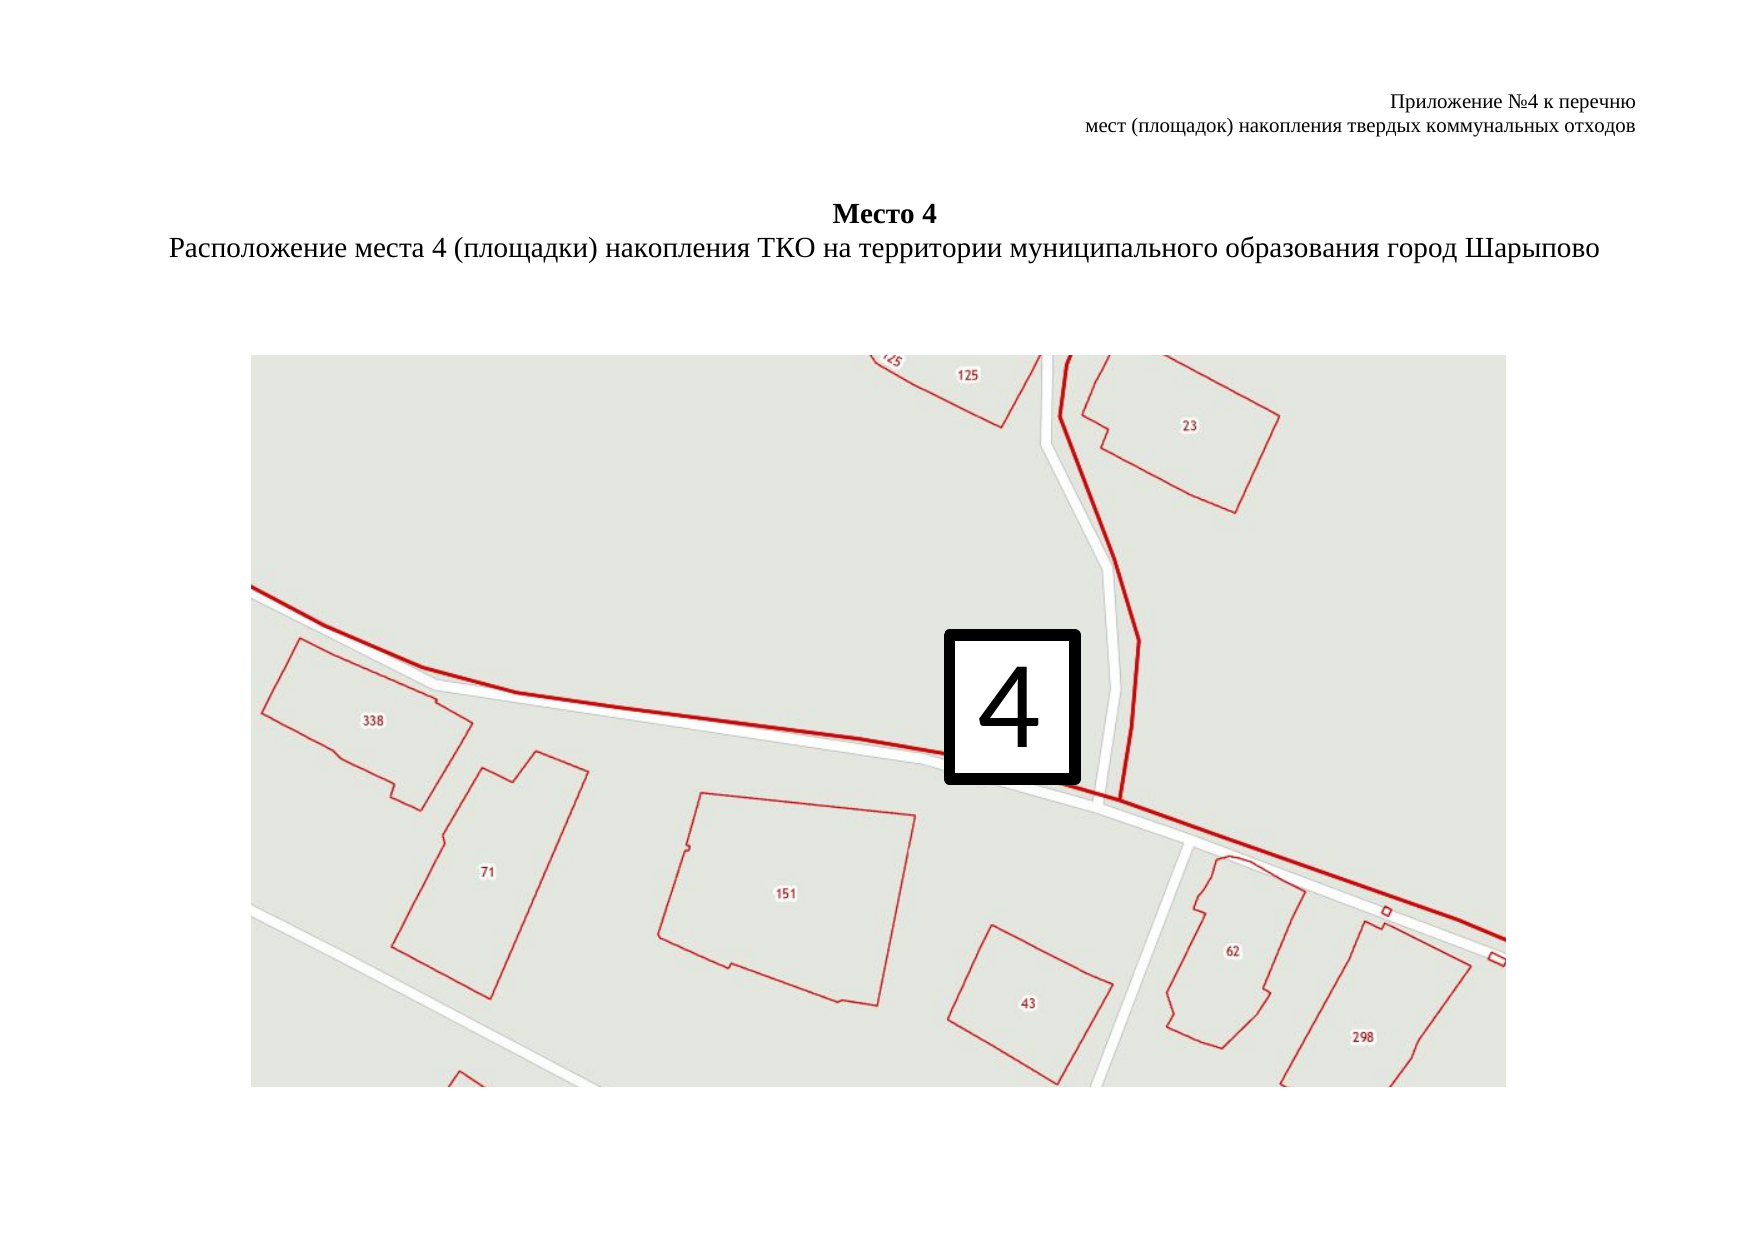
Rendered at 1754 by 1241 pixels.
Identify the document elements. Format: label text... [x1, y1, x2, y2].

text Место 4 [133, 196, 1636, 230]
text Приложение №4 к перечню [118, 89, 1636, 113]
picture [251, 355, 1506, 1087]
text мест (площадок) накопления твердых коммунальных отходов [133, 113, 1636, 137]
text Расположение места 4 (площадки) накопления ТКО на территории муниципального образования город Шарыпово [133, 230, 1636, 263]
